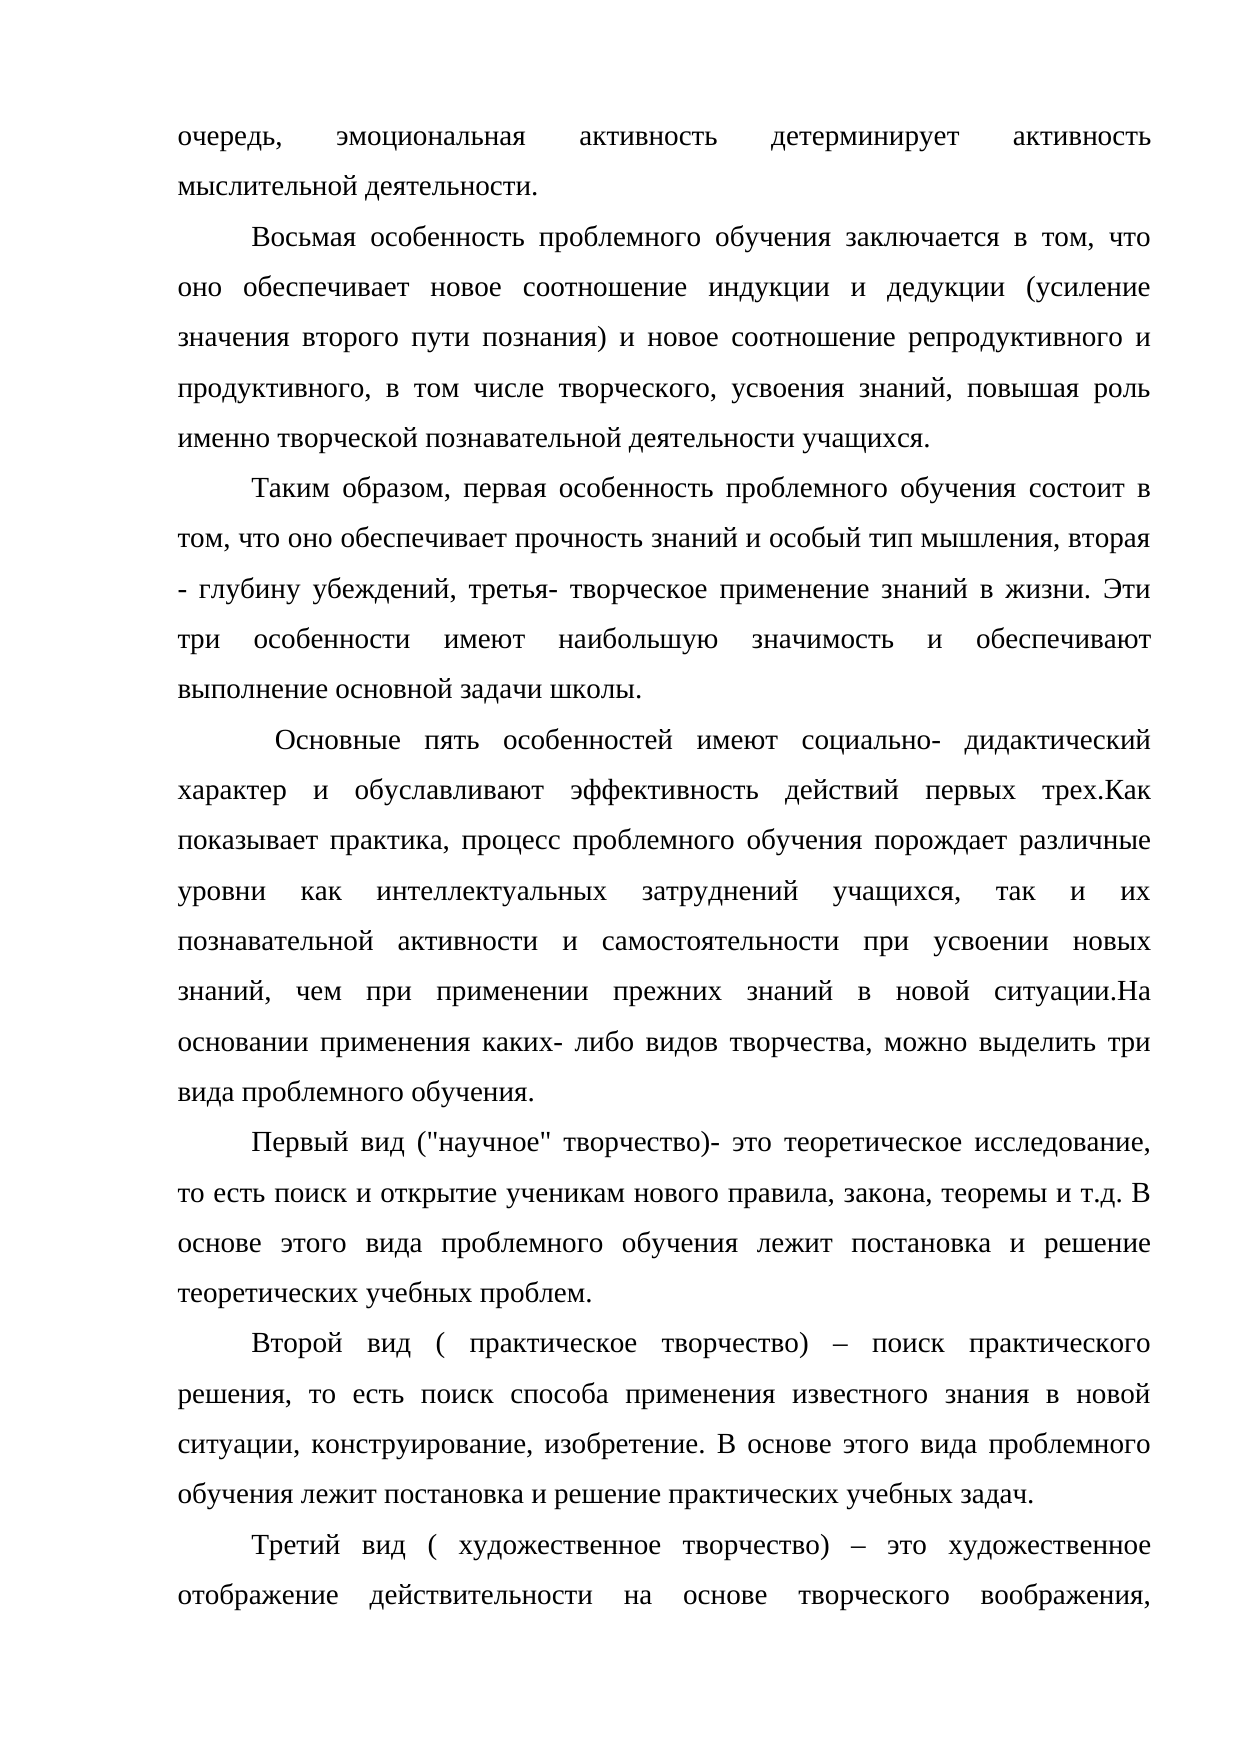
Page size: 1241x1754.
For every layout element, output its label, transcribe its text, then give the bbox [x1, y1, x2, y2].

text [177, 118, 1152, 202]
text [177, 1527, 1152, 1611]
text Первый вид ("научное" творчество)- это теоретическое исследование, то есть поиск и открытие ученикам нового правила, закона, теоремы и т.д. В основе этого вида проблемного обучения лежит постановка и решение теоретических учебных проблем. [177, 1124, 1152, 1309]
text Второй вид ( практическое творчество) – поиск практического решения, то есть поиск способа применения известного знания в новой ситуации, конструирование, изобретение. В основе этого вида проблемного обучения лежит постановка и решение практических учебных задач. [177, 1326, 1152, 1510]
text Основные пять особенностей имеют социально- дидактический характер и обуславливают эффективность действий первых трех.Как показывает практика, процесс проблемного обучения порождает различные уровни как интеллектуальных затруднений учащихся, так и их познавательной активности и самостоятельности при усвоении новых знаний, чем при применении прежних знаний в новой ситуации.На основании применения каких- либо видов творчества, можно выделить три вида проблемного обучения. [177, 722, 1152, 1108]
text Таким образом, первая особенность проблемного обучения состоит в том, что оно обеспечивает прочность знаний и особый тип мышления, вторая - глубину убеждений, третья- творческое применение знаний в жизни. Эти три особенности имеют наибольшую значимость и обеспечивают выполнение основной задачи школы. [177, 470, 1152, 705]
text Восьмая особенность проблемного обучения заключается в том, что оно обеспечивает новое соотношение индукции и дедукции (усиление значения второго пути познания) и новое соотношение репродуктивного и продуктивного, в том числе творческого, усвоения знаний, повышая роль именно творческой познавательной деятельности учащихся. [177, 219, 1152, 453]
